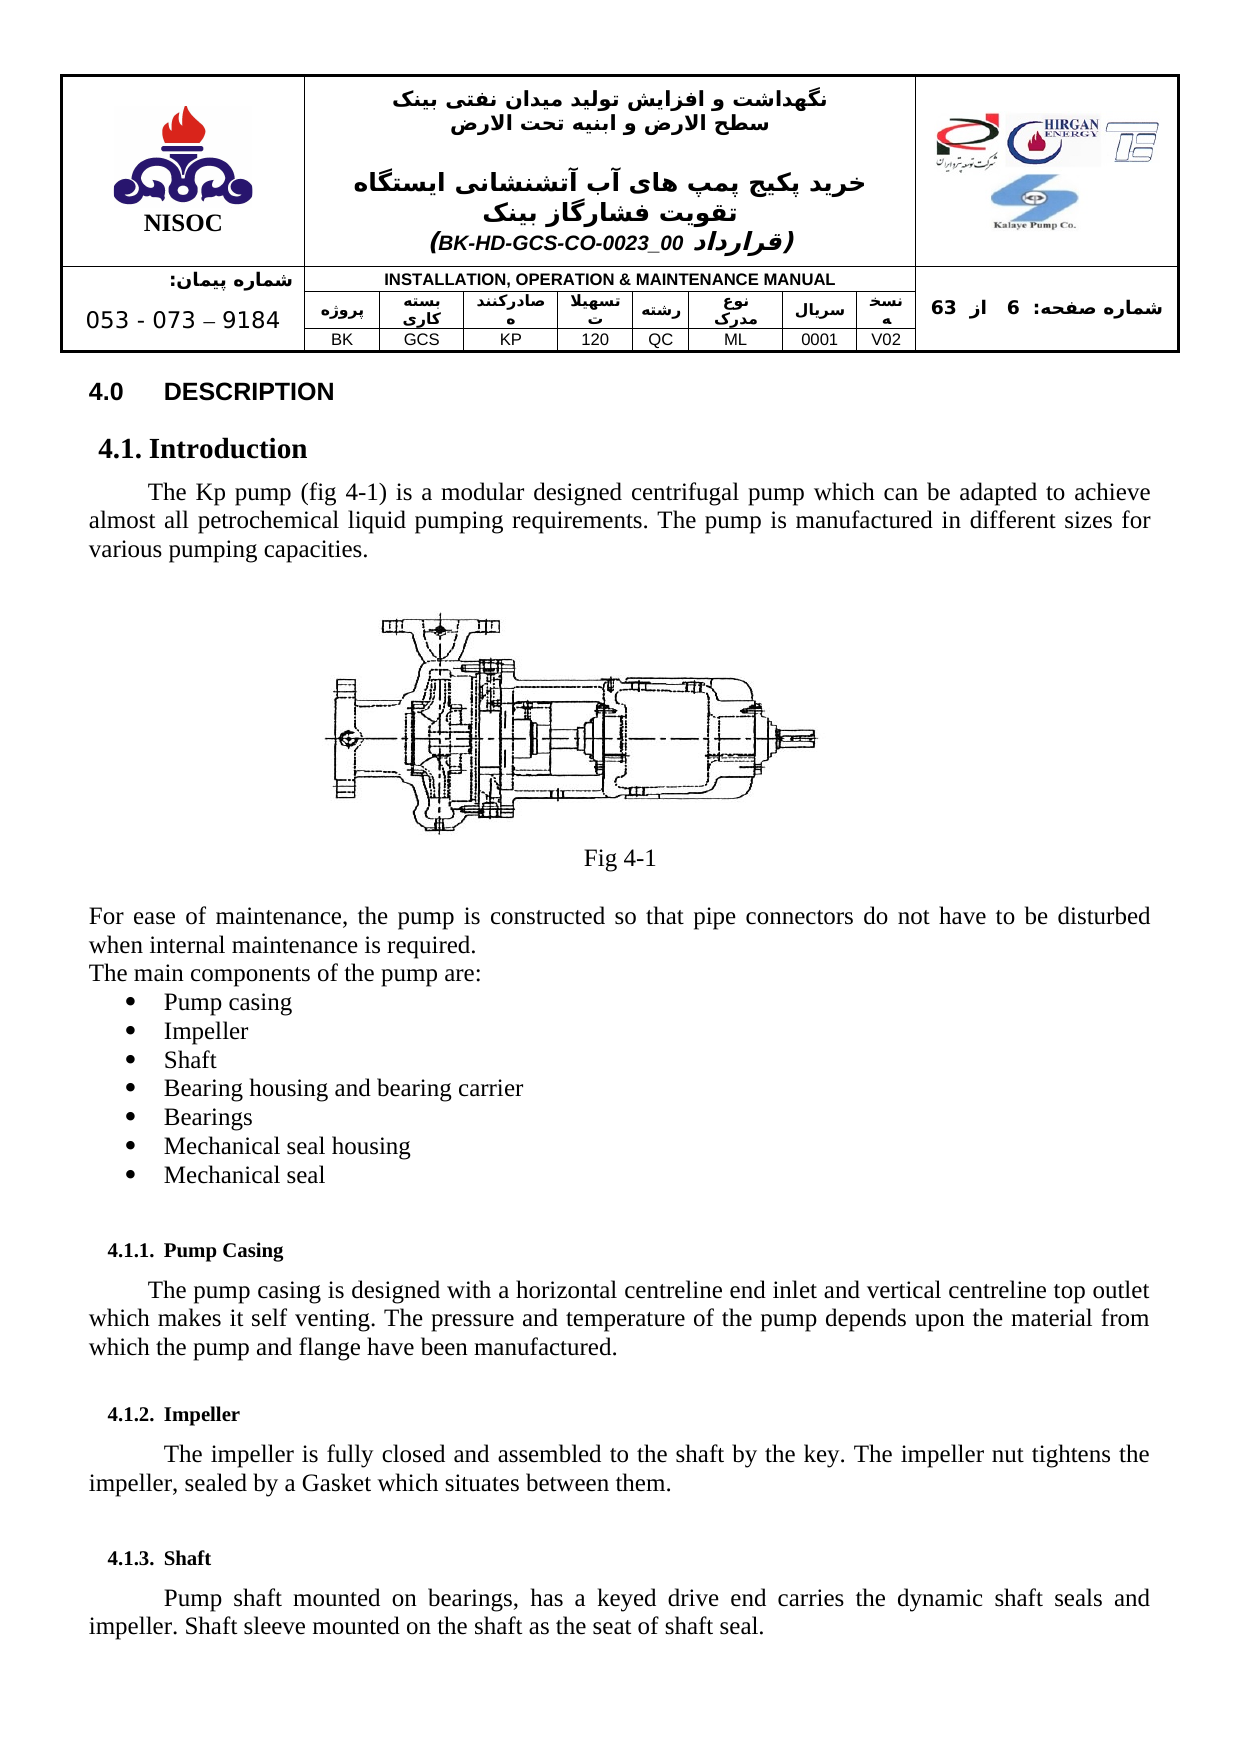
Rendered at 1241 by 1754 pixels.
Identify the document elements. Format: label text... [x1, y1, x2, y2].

list Shaft [126, 1045, 1152, 1073]
list Pump casing [126, 987, 1152, 1016]
text The main components of the pump are: [89, 958, 1152, 987]
text Pump shaft mounted on bearings, has a keyed drive end carries the dynamic shaft seals and impeller. Shaft sleeve mounted on the shaft as the seat of shaft seal. [89, 1583, 1152, 1640]
list Impeller [107, 1402, 1152, 1426]
list Mechanical seal [126, 1160, 1152, 1188]
picture [934, 111, 1160, 232]
text For ease of maintenance, the pump is constructed so that pipe connectors do not have to be disturbed when internal maintenance is required. [89, 901, 1152, 958]
list Shaft [107, 1546, 1152, 1570]
list DESCRIPTION [89, 377, 1152, 406]
text The pump casing is designed with a horizontal centreline end inlet and vertical centreline top outlet which makes it self venting. The pressure and temperature of the pump depends upon the material from which the pump and flange have been manufactured. [89, 1275, 1152, 1361]
picture [113, 106, 253, 208]
text The impeller is fully closed and assembled to the shaft by the key. The impeller nut tightens the impeller, sealed by a Gasket which situates between them. [89, 1439, 1152, 1496]
list Introduction [98, 431, 1152, 464]
list Bearings [126, 1102, 1152, 1131]
list Mechanical seal housing [126, 1131, 1152, 1160]
list Pump Casing [107, 1238, 1152, 1262]
list Impeller [126, 1016, 1152, 1045]
text The Kp pump (fig 4-1) is a modular designed centrifugal pump which can be adapted to achieve almost all petrochemical liquid pumping requirements. The pump is manufactured in different sizes for various pumping capacities. [89, 477, 1152, 563]
list Bearing housing and bearing carrier [126, 1073, 1152, 1102]
text Fig 4-1 [89, 843, 1152, 872]
picture [282, 591, 958, 837]
